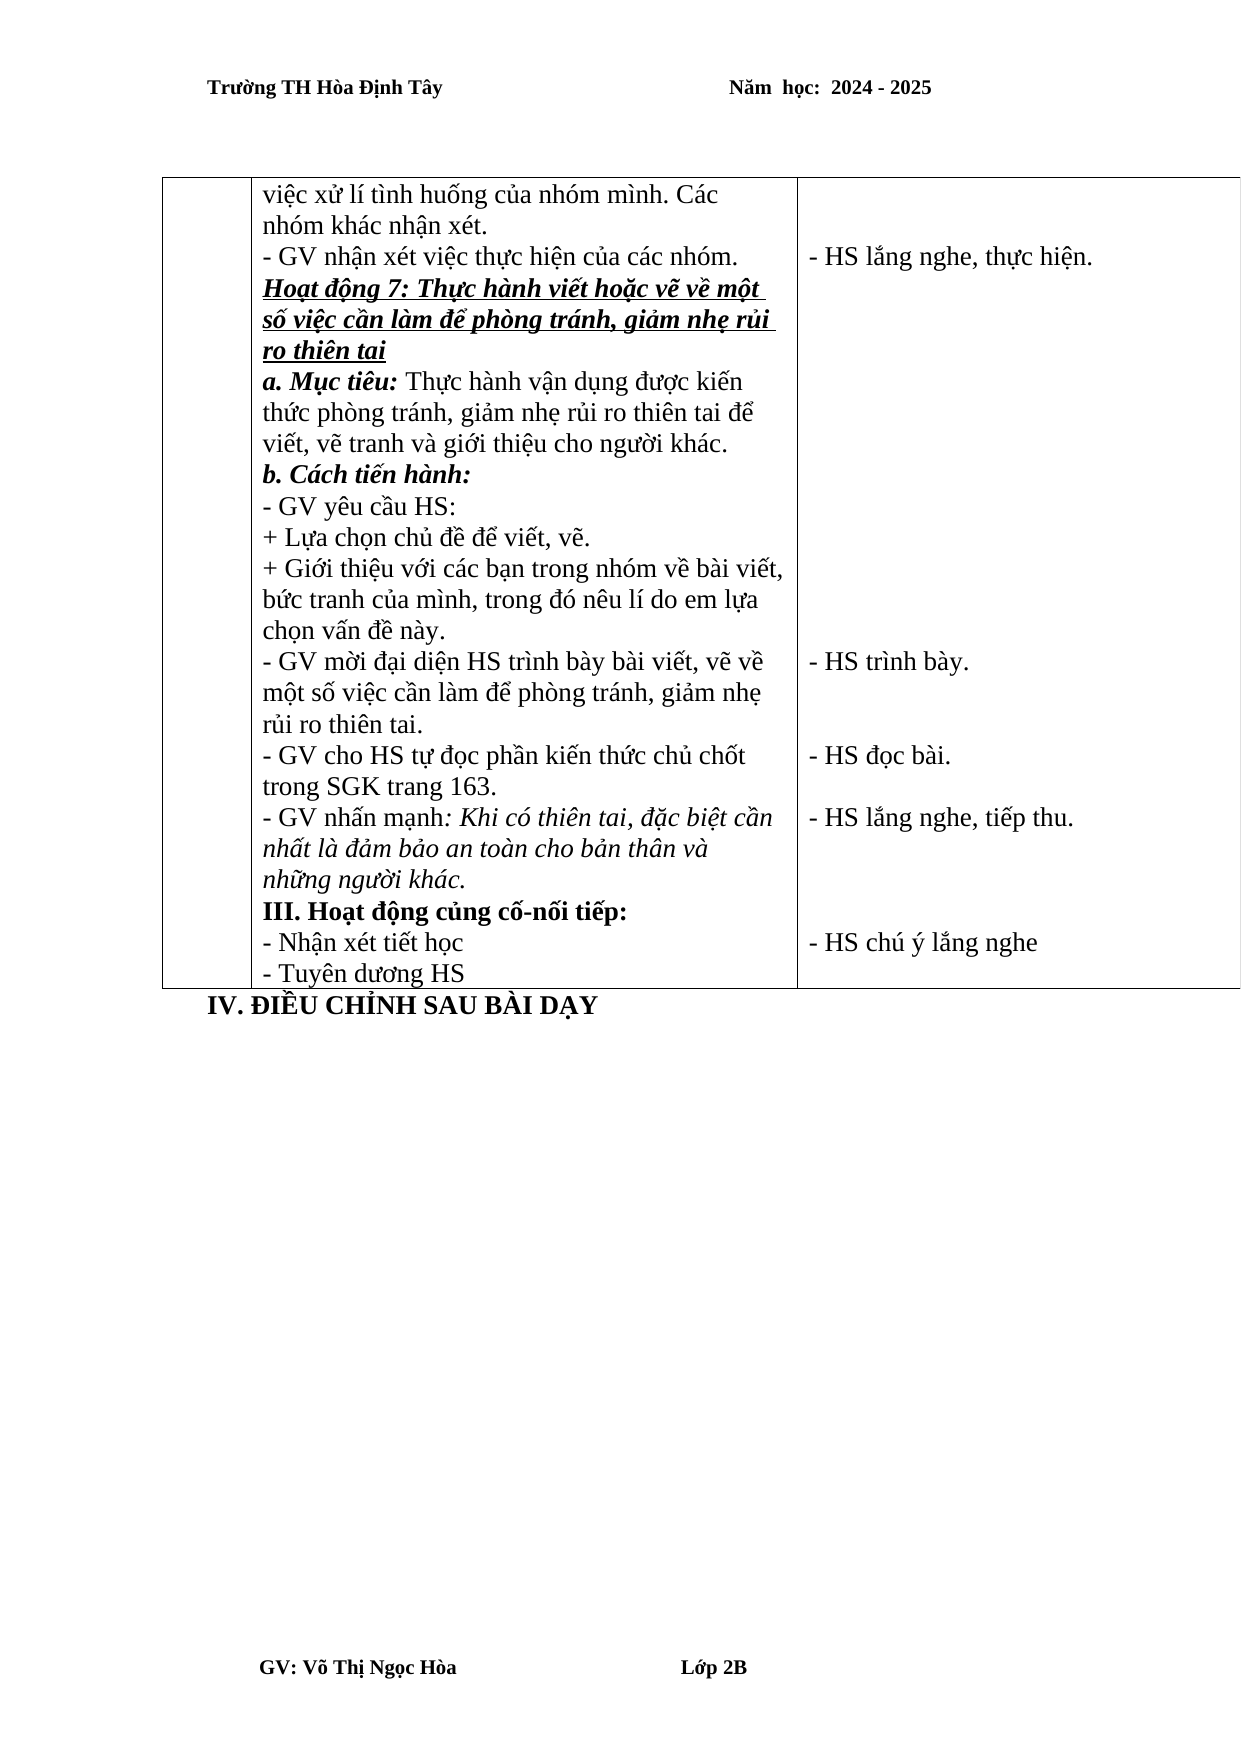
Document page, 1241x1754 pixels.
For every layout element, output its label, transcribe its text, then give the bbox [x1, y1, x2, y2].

text IV. ĐIỀU CHỈNH SAU BÀI DẠY [207, 989, 1122, 1020]
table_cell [798, 178, 1240, 988]
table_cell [252, 178, 797, 988]
table_cell [163, 178, 251, 988]
